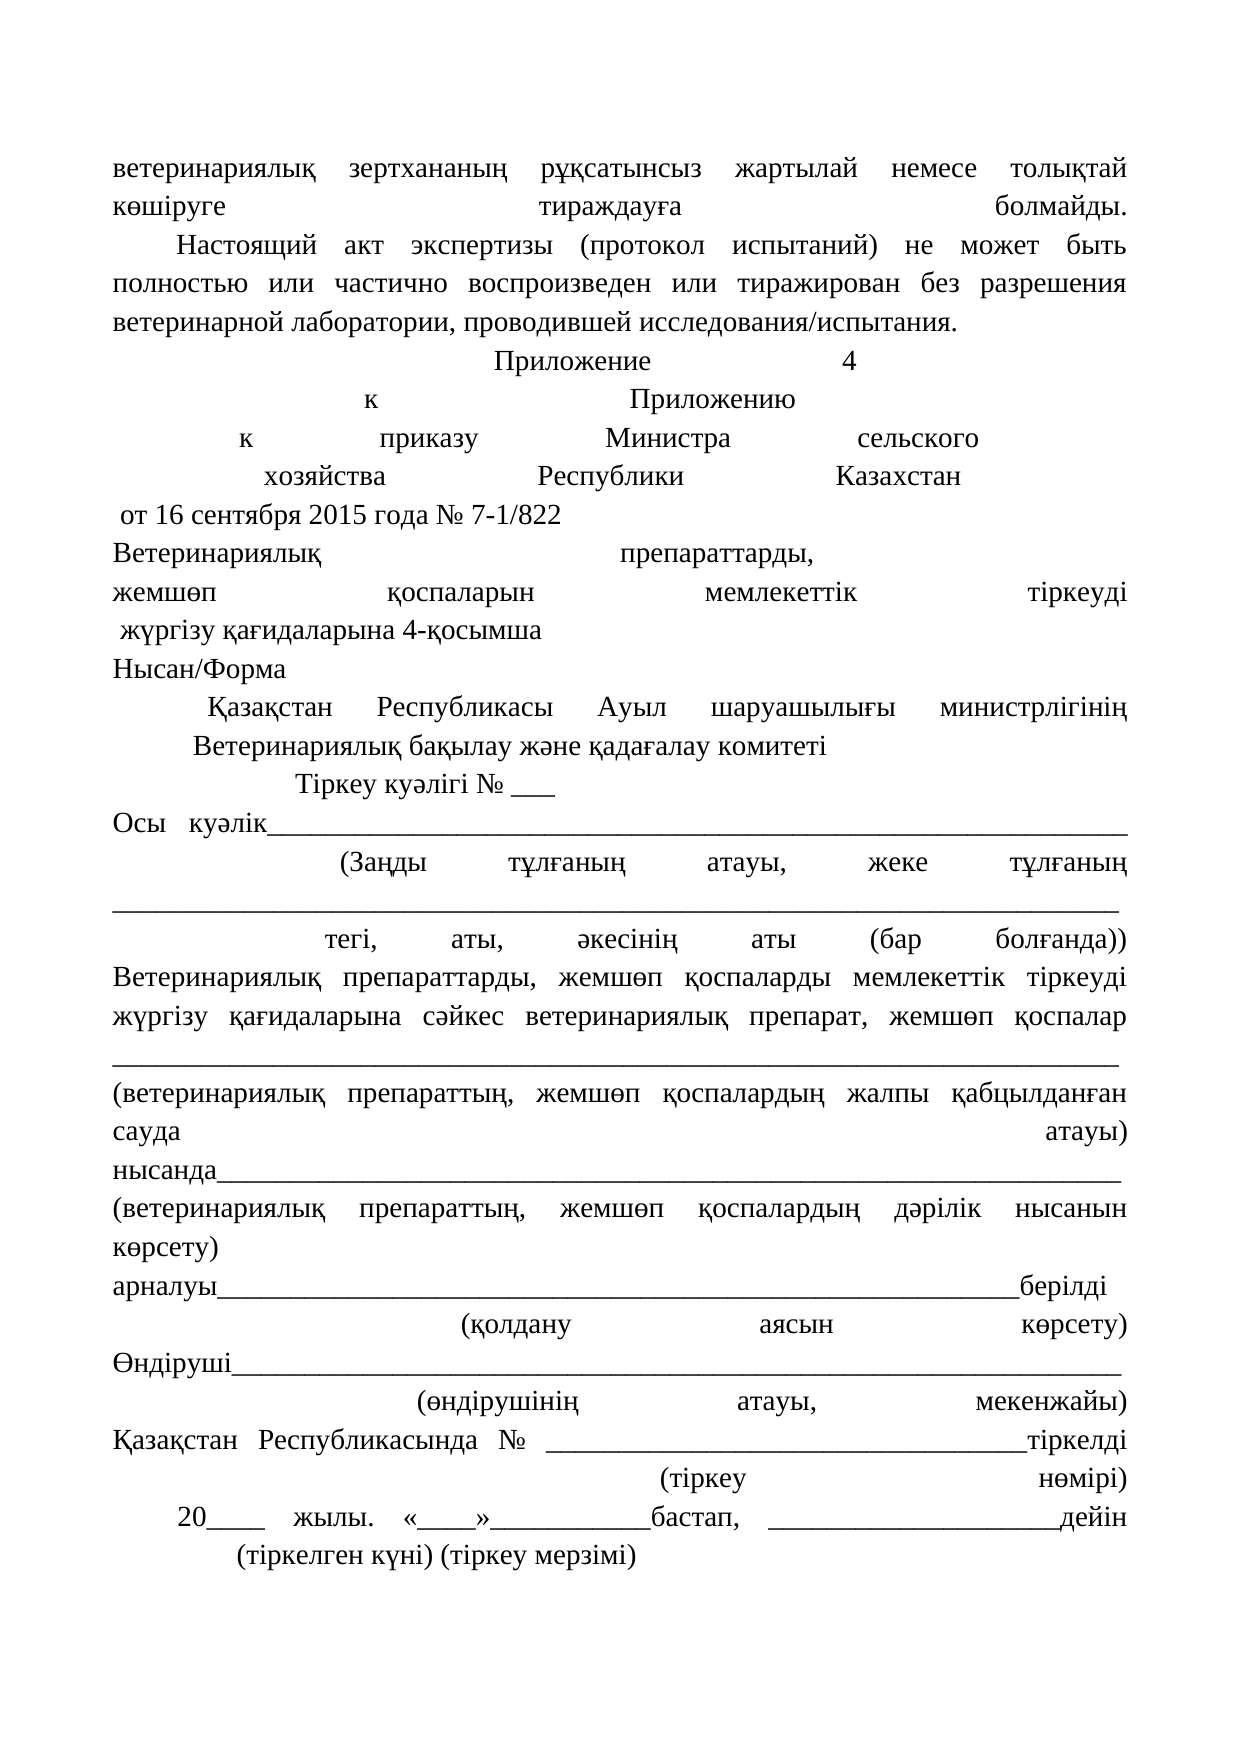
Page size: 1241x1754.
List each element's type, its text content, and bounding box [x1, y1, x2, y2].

text Ветеринариялық препараттарды, жемшөп қоспаларын мемлекеттік тіркеуді жүргізу қағидаларына 4-қосымша [112, 535, 1128, 646]
text Осы куәлік___________________________________________________________ (Заңды тұлғаның атауы, жеке тұлғаның _____________________________________________________________________ тегі, аты, әкесінің аты (бар болғанда)) Ветеринариялық препараттарды, жемшөп қоспаларды мемлекеттік тіркеуді жүргізу қағидаларына сәйкес ветеринариялық препарат, жемшөп қоспалар _____________________________________________________________________ (ветеринариялық препараттың, жемшөп қоспалардың жалпы қабцылданған сауда атауы) нысанда______________________________________________________________ (ветеринариялық препараттың, жемшөп қоспалардың дәрілік нысанын көрсету) арналуы_______________________________________________________берілді (қолдану аясын көрсету) Өндіруші_____________________________________________________________ (өндірушінің атауы, мекенжайы) Қазақстан Республикасында № _________________________________тіркелді (тіркеу нөмірі) 20____ жылы. «____»___________бастап, ____________________дейін (тіркелген күні) (тіркеу мерзімі) [112, 805, 1128, 1571]
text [112, 150, 1128, 338]
text Приложение 4 к Приложению к приказу Министра сельского хозяйства Республики Казахстан от 16 сентября 2015 года № 7-1/822 [112, 343, 1128, 530]
text Тіркеу куәлігі № ___ [112, 767, 1128, 800]
text Нысан/Форма [112, 651, 1128, 684]
text Қазақстан Республикасы Ауыл шаруашылығы министрлігінің Ветеринариялық бақылау және қадағалау комитеті [112, 689, 1128, 762]
